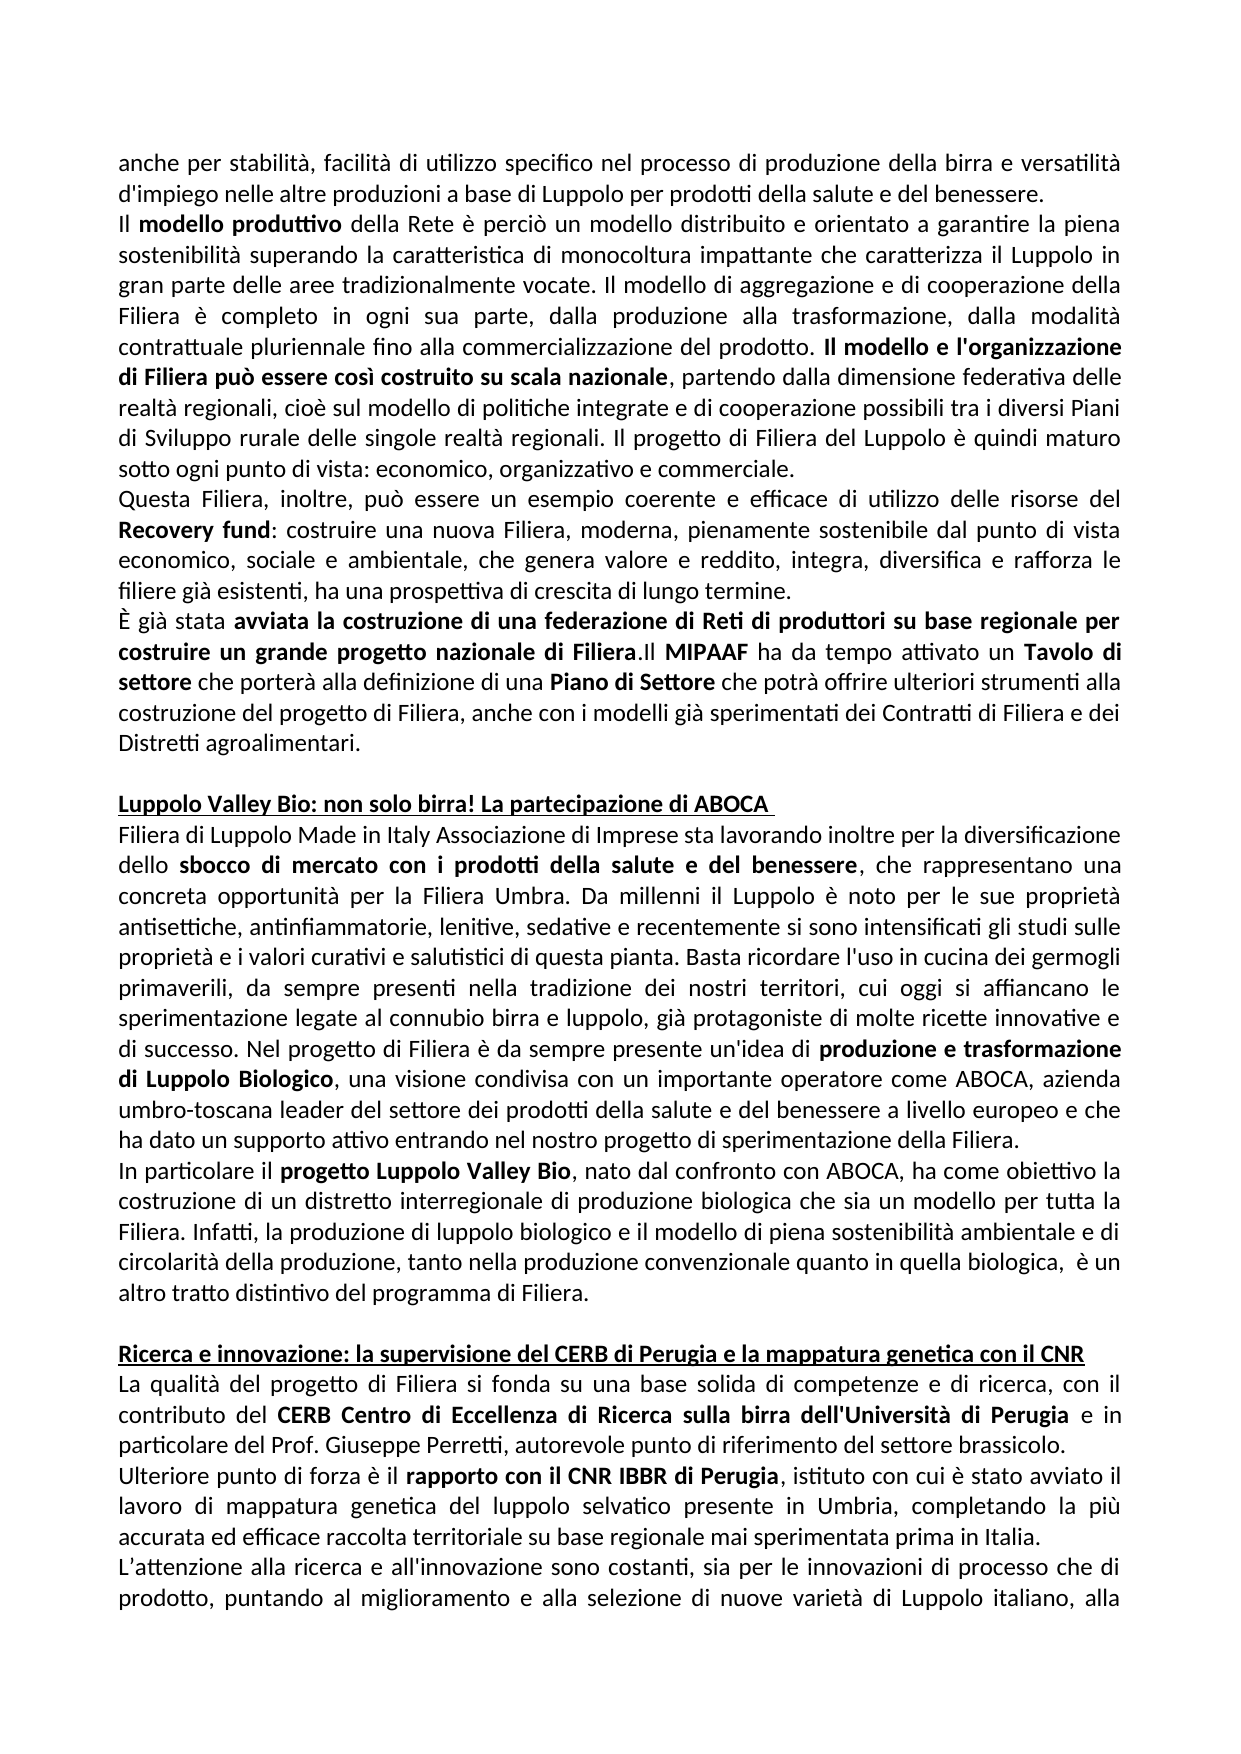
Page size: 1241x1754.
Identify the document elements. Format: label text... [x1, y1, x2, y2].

text In particolare il progetto Luppolo Valley Bio, nato dal confronto con ABOCA, ha come obiettivo la costruzione di un distretto interregionale di produzione biologica che sia un modello per tutta la Filiera. Infatti, la produzione di luppolo biologico e il modello di piena sostenibilità ambientale e di circolarità della produzione, tanto nella produzione convenzionale quanto in quella biologica, è un altro tratto distintivo del programma di Filiera. [118, 1155, 1122, 1307]
text Filiera di Luppolo Made in Italy Associazione di Imprese sta lavorando inoltre per la diversificazione dello sbocco di mercato con i prodotti della salute e del benessere, che rappresentano una concreta opportunità per la Filiera Umbra. Da millenni il Luppolo è noto per le sue proprietà antisettiche, antinfiammatorie, lenitive, sedative e recentemente si sono intensificati gli studi sulle proprietà e i valori curativi e salutistici di questa pianta. Basta ricordare l'uso in cucina dei germogli primaverili, da sempre presenti nella tradizione dei nostri territori, cui oggi si affiancano le sperimentazione legate al connubio birra e luppolo, già protagoniste di molte ricette innovative e di successo. Nel progetto di Filiera è da sempre presente un'idea di produzione e trasformazione di Luppolo Biologico, una visione condivisa con un importante operatore come ABOCA, azienda umbro-toscana leader del settore dei prodotti della salute e del benessere a livello europeo e che ha dato un supporto attivo entrando nel nostro progetto di sperimentazione della Filiera. [118, 819, 1122, 1155]
text Il modello produttivo della Rete è perciò un modello distribuito e orientato a garantire la piena sostenibilità superando la caratteristica di monocoltura impattante che caratterizza il Luppolo in gran parte delle aree tradizionalmente vocate. Il modello di aggregazione e di cooperazione della Filiera è completo in ogni sua parte, dalla produzione alla trasformazione, dalla modalità contrattuale pluriennale fino alla commercializzazione del prodotto. Il modello e l'organizzazione di Filiera può essere così costruito su scala nazionale, partendo dalla dimensione federativa delle realtà regionali, cioè sul modello di politiche integrate e di cooperazione possibili tra i diversi Piani di Sviluppo rurale delle singole realtà regionali. Il progetto di Filiera del Luppolo è quindi maturo sotto ogni punto di vista: economico, organizzativo e commerciale. [118, 209, 1122, 483]
text La qualità del progetto di Filiera si fonda su una base solida di competenze e di ricerca, con il contributo del CERB Centro di Eccellenza di Ricerca sulla birra dell'Università di Perugia e in particolare del Prof. Giuseppe Perretti, autorevole punto di riferimento del settore brassicolo. [118, 1368, 1122, 1460]
text Ulteriore punto di forza è il rapporto con il CNR IBBR di Perugia, istituto con cui è stato avviato il lavoro di mappatura genetica del luppolo selvatico presente in Umbria, completando la più accurata ed efficace raccolta territoriale su base regionale mai sperimentata prima in Italia. [118, 1460, 1122, 1552]
text Luppolo Valley Bio: non solo birra! La partecipazione di ABOCA [118, 788, 1122, 819]
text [118, 1552, 1122, 1613]
text È già stata avviata la costruzione di una federazione di Reti di produttori su base regionale per costruire un grande progetto nazionale di Filiera.Il MIPAAF ha da tempo attivato un Tavolo di settore che porterà alla definizione di una Piano di Settore che potrà offrire ulteriori strumenti alla costruzione del progetto di Filiera, anche con i modelli già sperimentati dei Contratti di Filiera e dei Distretti agroalimentari. [118, 605, 1122, 758]
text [118, 148, 1122, 209]
text Ricerca e innovazione: la supervisione del CERB di Perugia e la mappatura genetica con il CNR [118, 1338, 1122, 1368]
text Questa Filiera, inoltre, può essere un esempio coerente e efficace di utilizzo delle risorse del Recovery fund: costruire una nuova Filiera, moderna, pienamente sostenibile dal punto di vista economico, sociale e ambientale, che genera valore e reddito, integra, diversifica e rafforza le filiere già esistenti, ha una prospettiva di crescita di lungo termine. [118, 483, 1122, 605]
